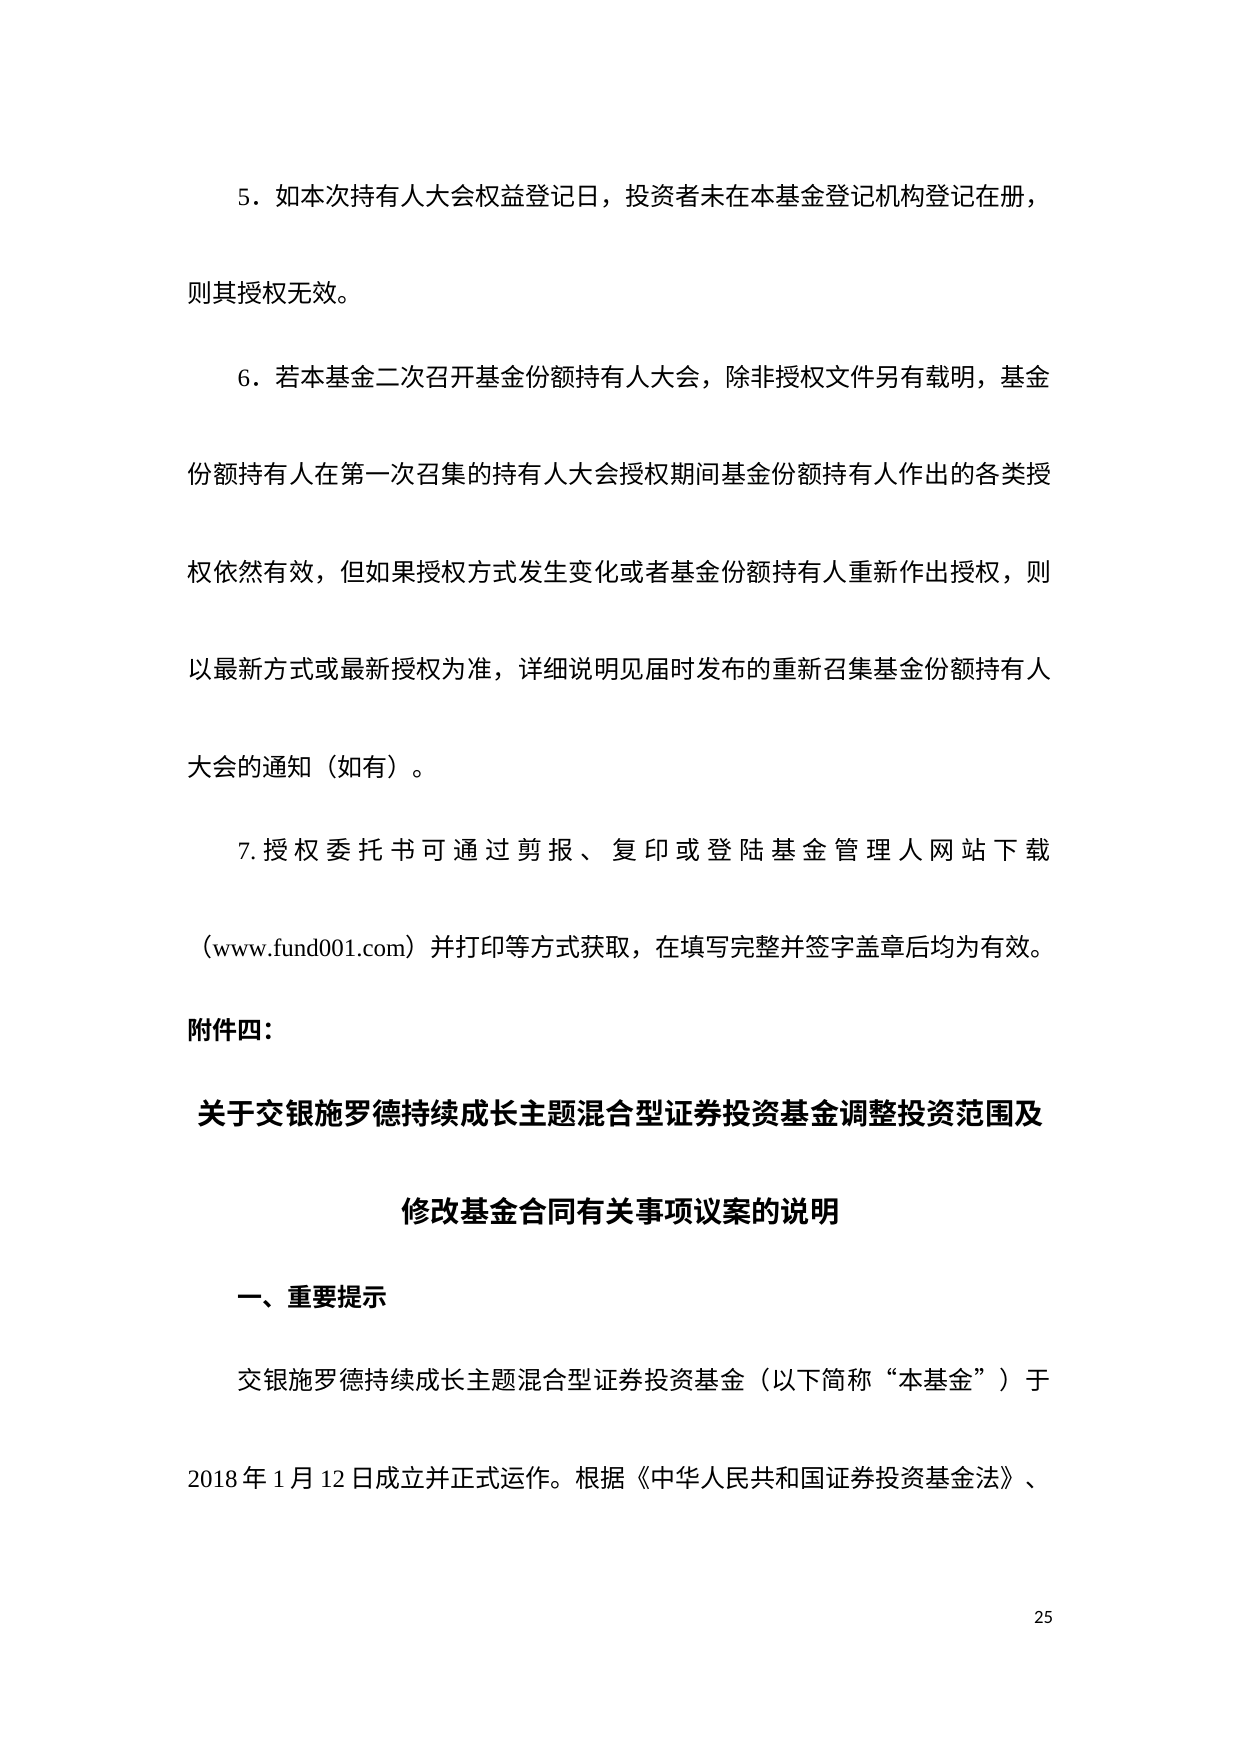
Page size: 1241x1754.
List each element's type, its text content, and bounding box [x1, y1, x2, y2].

text 关于交银施罗德持续成长主题混合型证券投资基金调整投资范围及修改基金合同有关事项议案的说明 [187, 1079, 1053, 1242]
text 6．若本基金二次召开基金份额持有人大会，除非授权文件另有载明，基金份额持有人在第一次召集的持有人大会授权期间基金份额持有人作出的各类授权依然有效，但如果授权方式发生变化或者基金份额持有人重新作出授权，则以最新方式或最新授权为准，详细说明见届时发布的重新召集基金份额持有人大会的通知（如有）。 [187, 343, 1053, 798]
text 附件四： [187, 996, 1053, 1061]
text 一、重要提示 [187, 1263, 1053, 1328]
text 7.授权委托书可通过剪报、复印或登陆基金管理人网站下载（www.fund001.com）并打印等方式获取，在填写完整并签字盖章后均为有效。 [187, 816, 1053, 978]
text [187, 1346, 1053, 1509]
text 5．如本次持有人大会权益登记日，投资者未在本基金登记机构登记在册，则其授权无效。 [187, 162, 1053, 324]
